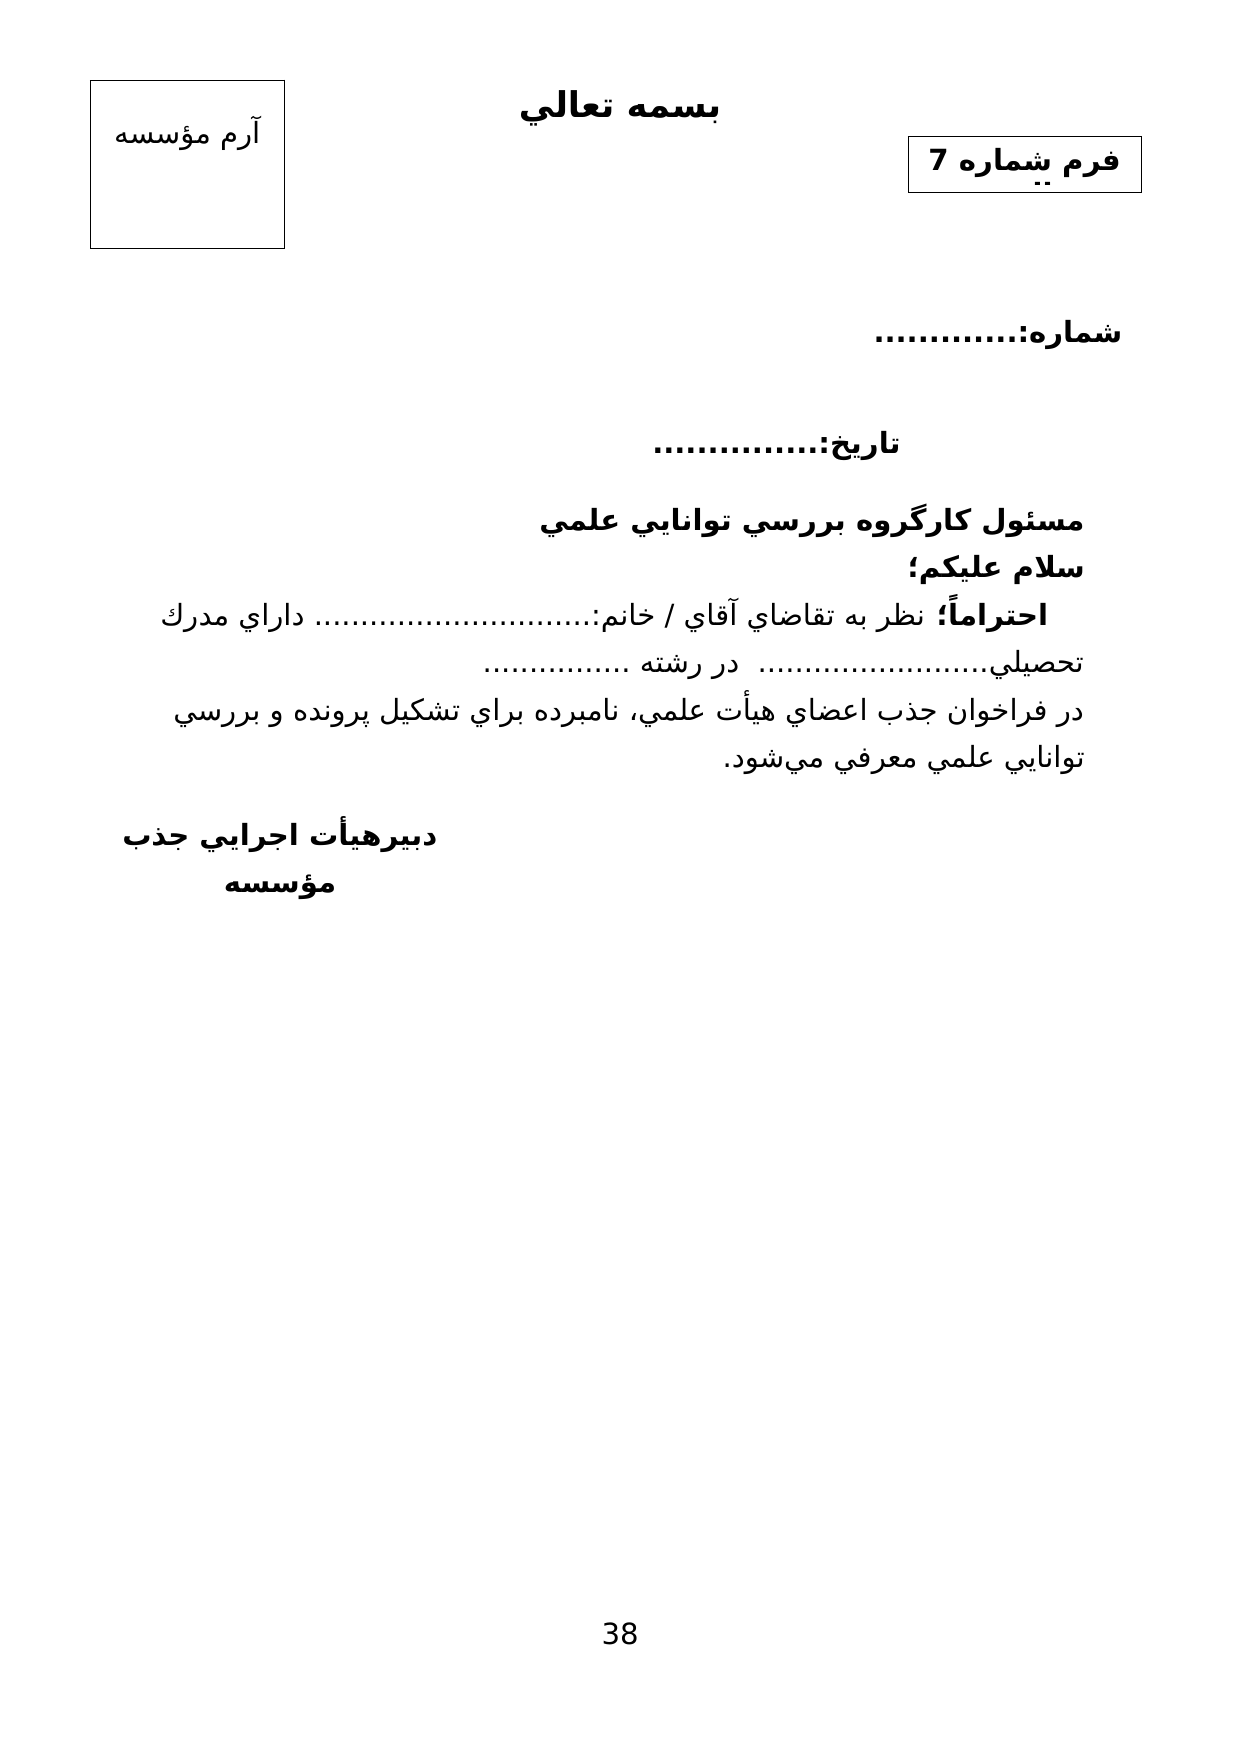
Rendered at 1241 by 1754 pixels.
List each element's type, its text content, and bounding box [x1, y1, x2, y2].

text احتراماً؛ نظر به تقاضاي آقاي / خانم:.............................. داراي مدرك تحصيلي......................... در رشته ................ [118, 598, 1085, 679]
text دبيرهيأت اجرايي جذب مؤسسه [118, 818, 442, 899]
text سلام عليكم؛ [118, 550, 1085, 584]
text بسمه تعالي [285, 89, 1122, 124]
text تاريخ:............... [118, 349, 1122, 460]
text مسئول كارگروه بررسي توانايي علمي [118, 503, 1085, 537]
text شماره:............. [118, 320, 1122, 349]
text در فراخوان جذب اعضاي هيأت علمي، نامبرده براي تشكيل پرونده و بررسي توانايي علمي معرفي مي‌شود. [118, 693, 1085, 774]
